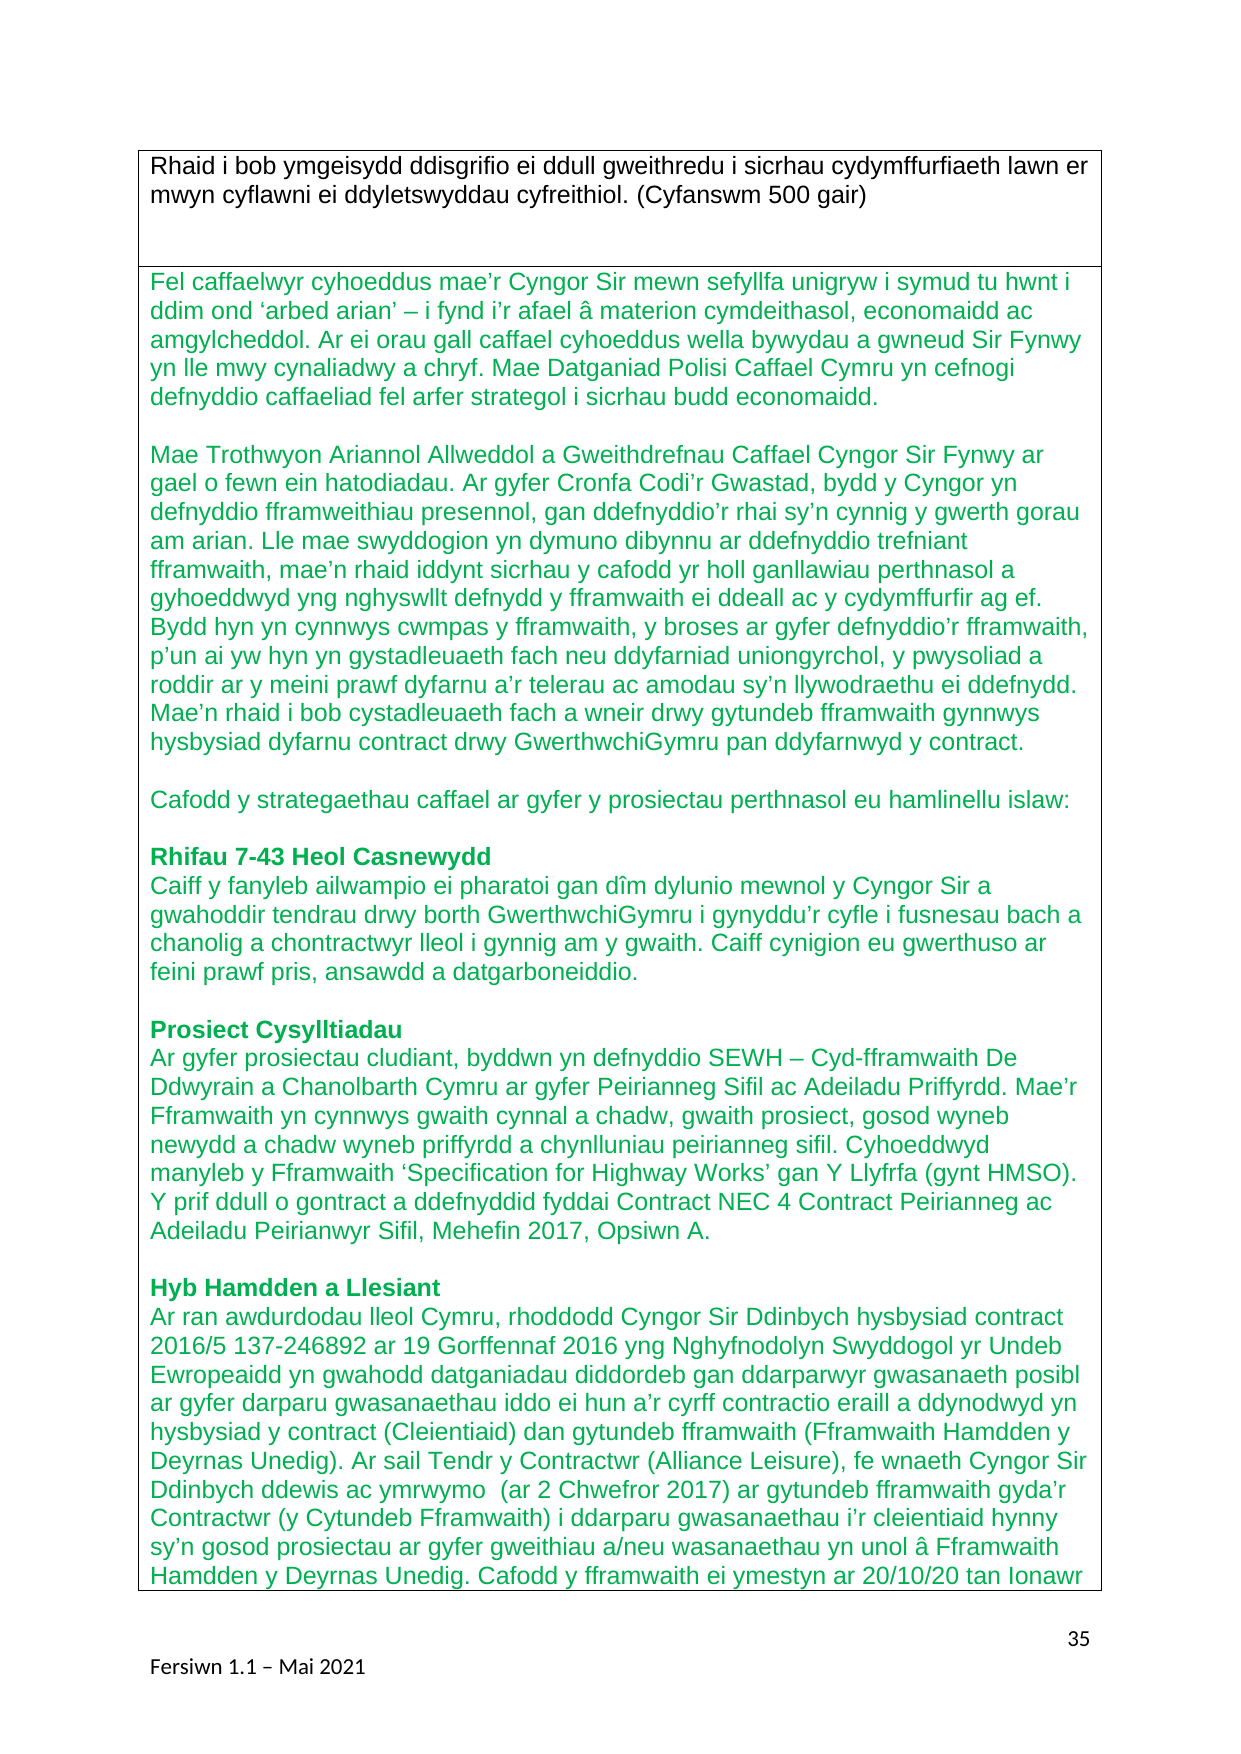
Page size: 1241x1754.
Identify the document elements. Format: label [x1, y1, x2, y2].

table_cell [139, 151, 1101, 266]
table_cell [139, 267, 1101, 1589]
